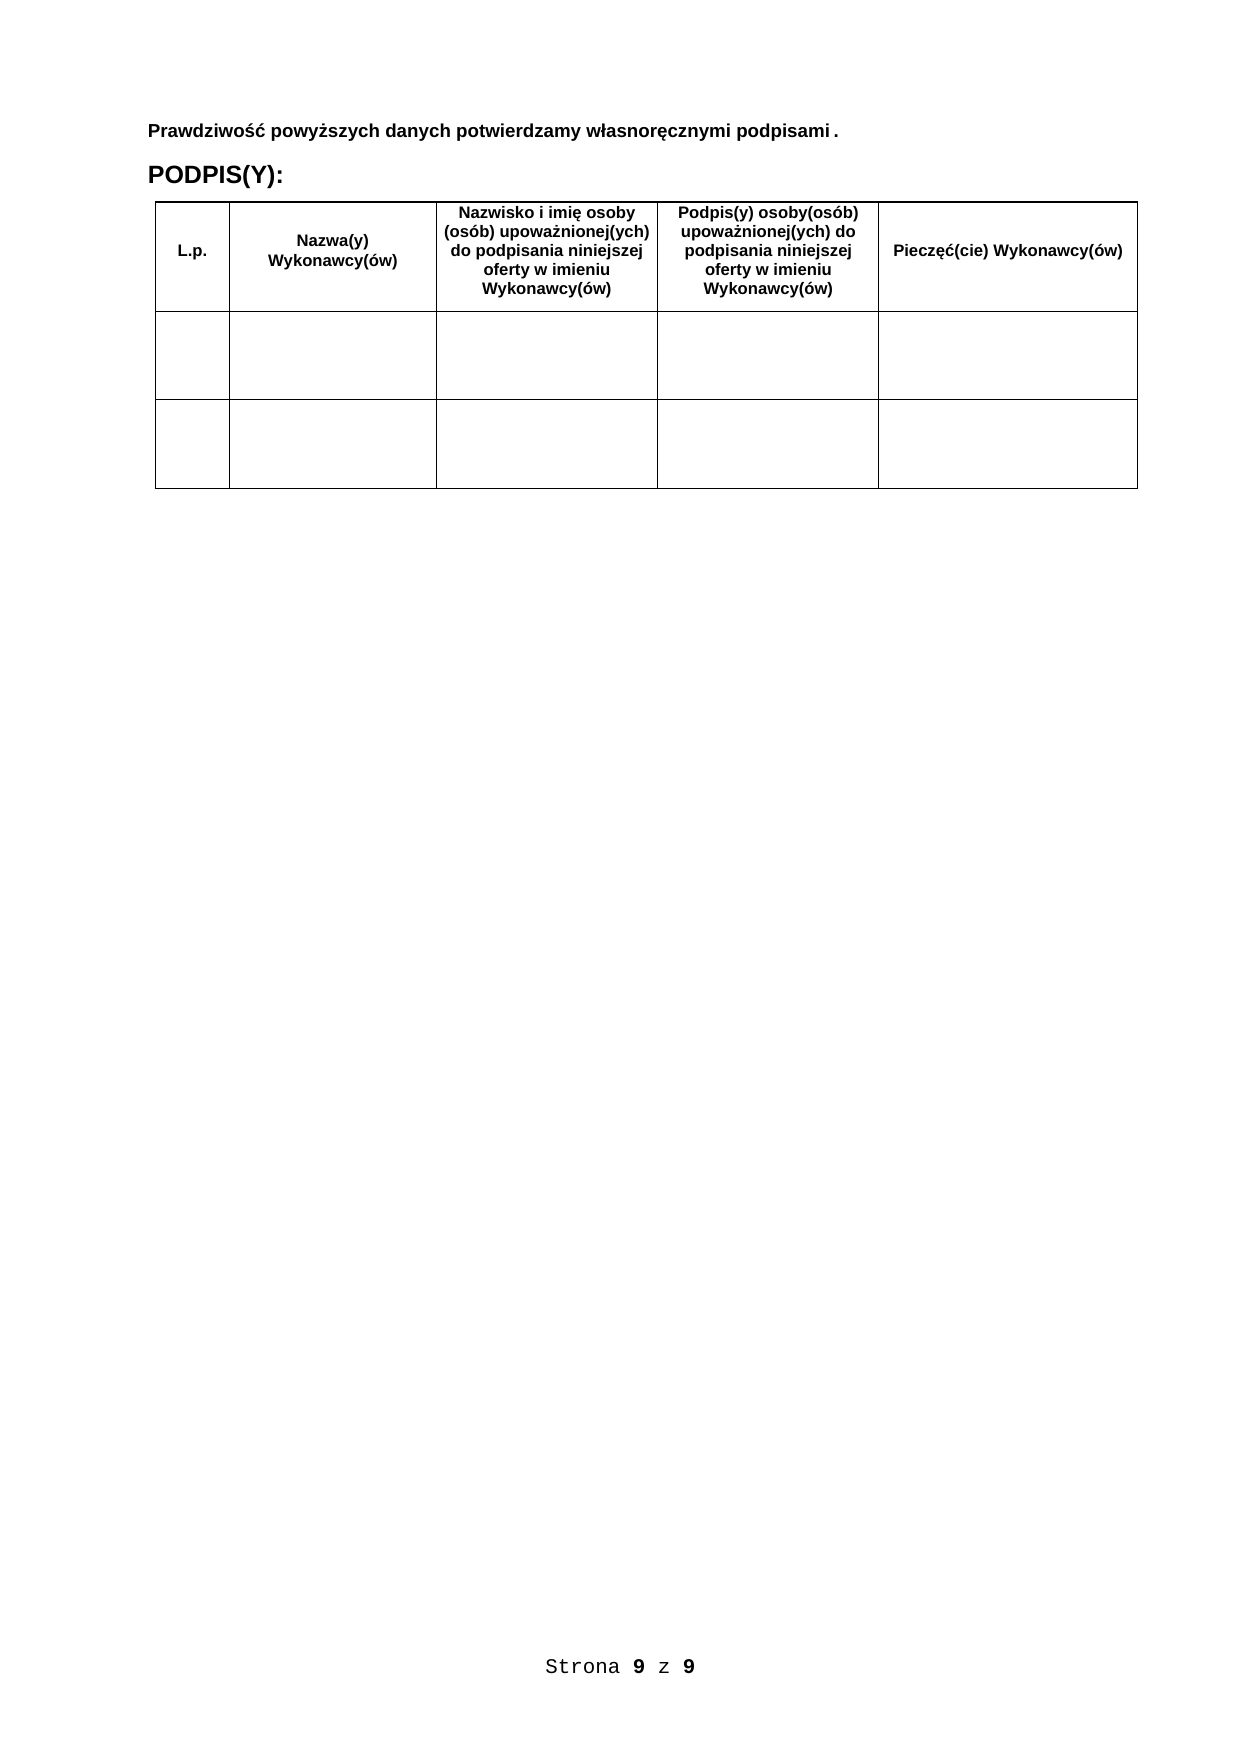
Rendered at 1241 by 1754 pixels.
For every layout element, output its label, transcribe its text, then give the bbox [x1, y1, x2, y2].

table_cell [879, 312, 1137, 399]
table_header Nazwisko i imię osoby (osób) upoważnionej(ych) do podpisania niniejszej oferty w imieniu Wykonawcy(ów) [437, 203, 657, 311]
table_cell [437, 400, 657, 488]
table_cell [658, 312, 878, 399]
table_cell [230, 400, 436, 488]
table_cell [230, 312, 436, 399]
text Prawdziwość powyższych danych potwierdzamy własnoręcznymi podpisami . [148, 119, 1093, 141]
table_cell [437, 312, 657, 399]
table_header L.p. [156, 203, 229, 311]
text PODPIS(Y): [148, 160, 1093, 189]
table_cell [156, 312, 229, 399]
table_header Pieczęć(cie) Wykonawcy(ów) [879, 203, 1137, 311]
table_header Nazwa(y) Wykonawcy(ów) [230, 203, 436, 311]
table_header Podpis(y) osoby(osób) upoważnionej(ych) do podpisania niniejszej oferty w imieniu Wykonawcy(ów) [658, 203, 878, 311]
table_cell [658, 400, 878, 488]
table_cell [156, 400, 229, 488]
table_cell [879, 400, 1137, 488]
